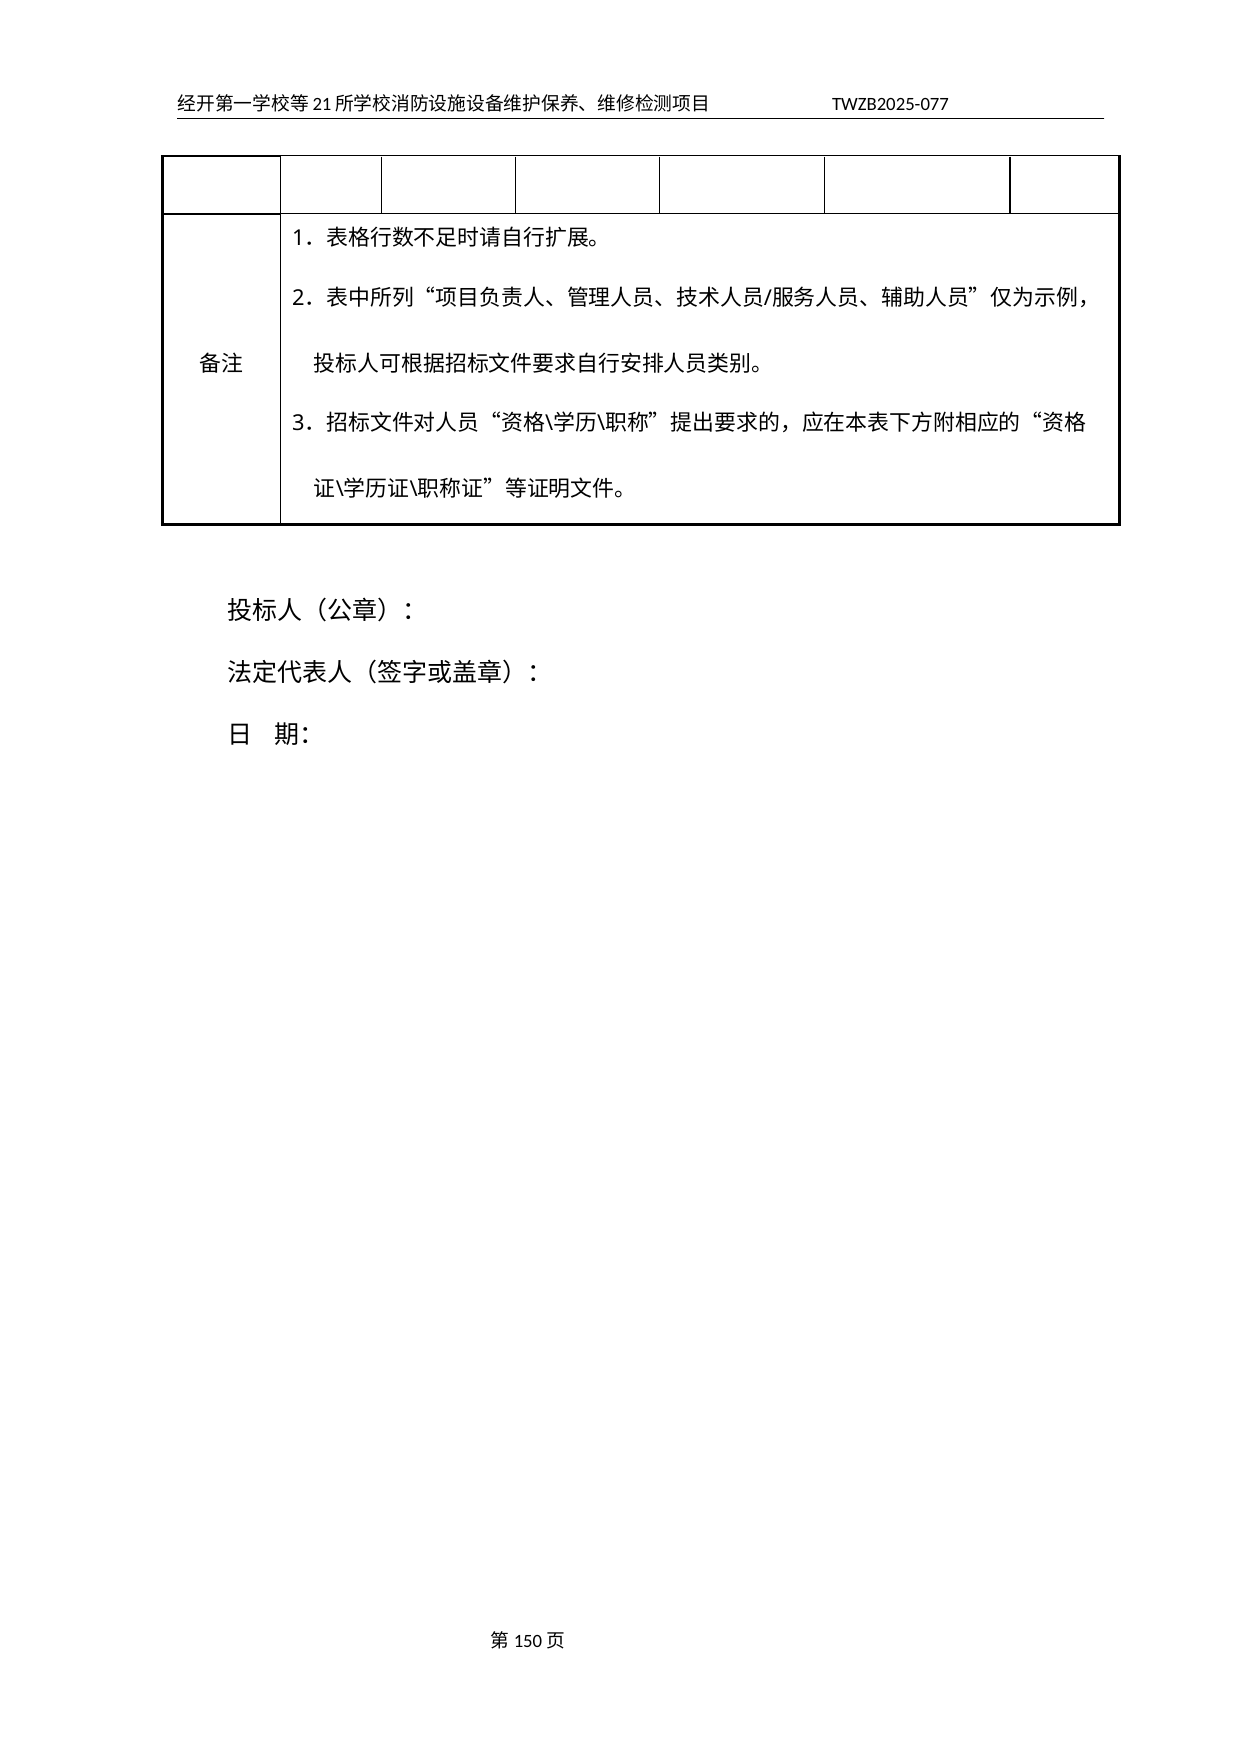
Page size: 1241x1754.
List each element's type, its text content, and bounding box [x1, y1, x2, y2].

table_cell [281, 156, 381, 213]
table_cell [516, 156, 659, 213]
text 法定代表人（签字或盖章）： [177, 649, 1104, 692]
text 日 期： [177, 711, 1104, 754]
text 投标人（公章）： [177, 587, 1104, 631]
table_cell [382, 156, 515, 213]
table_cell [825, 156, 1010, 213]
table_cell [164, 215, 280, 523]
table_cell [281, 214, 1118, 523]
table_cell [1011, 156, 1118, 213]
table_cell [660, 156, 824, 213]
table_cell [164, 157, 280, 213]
